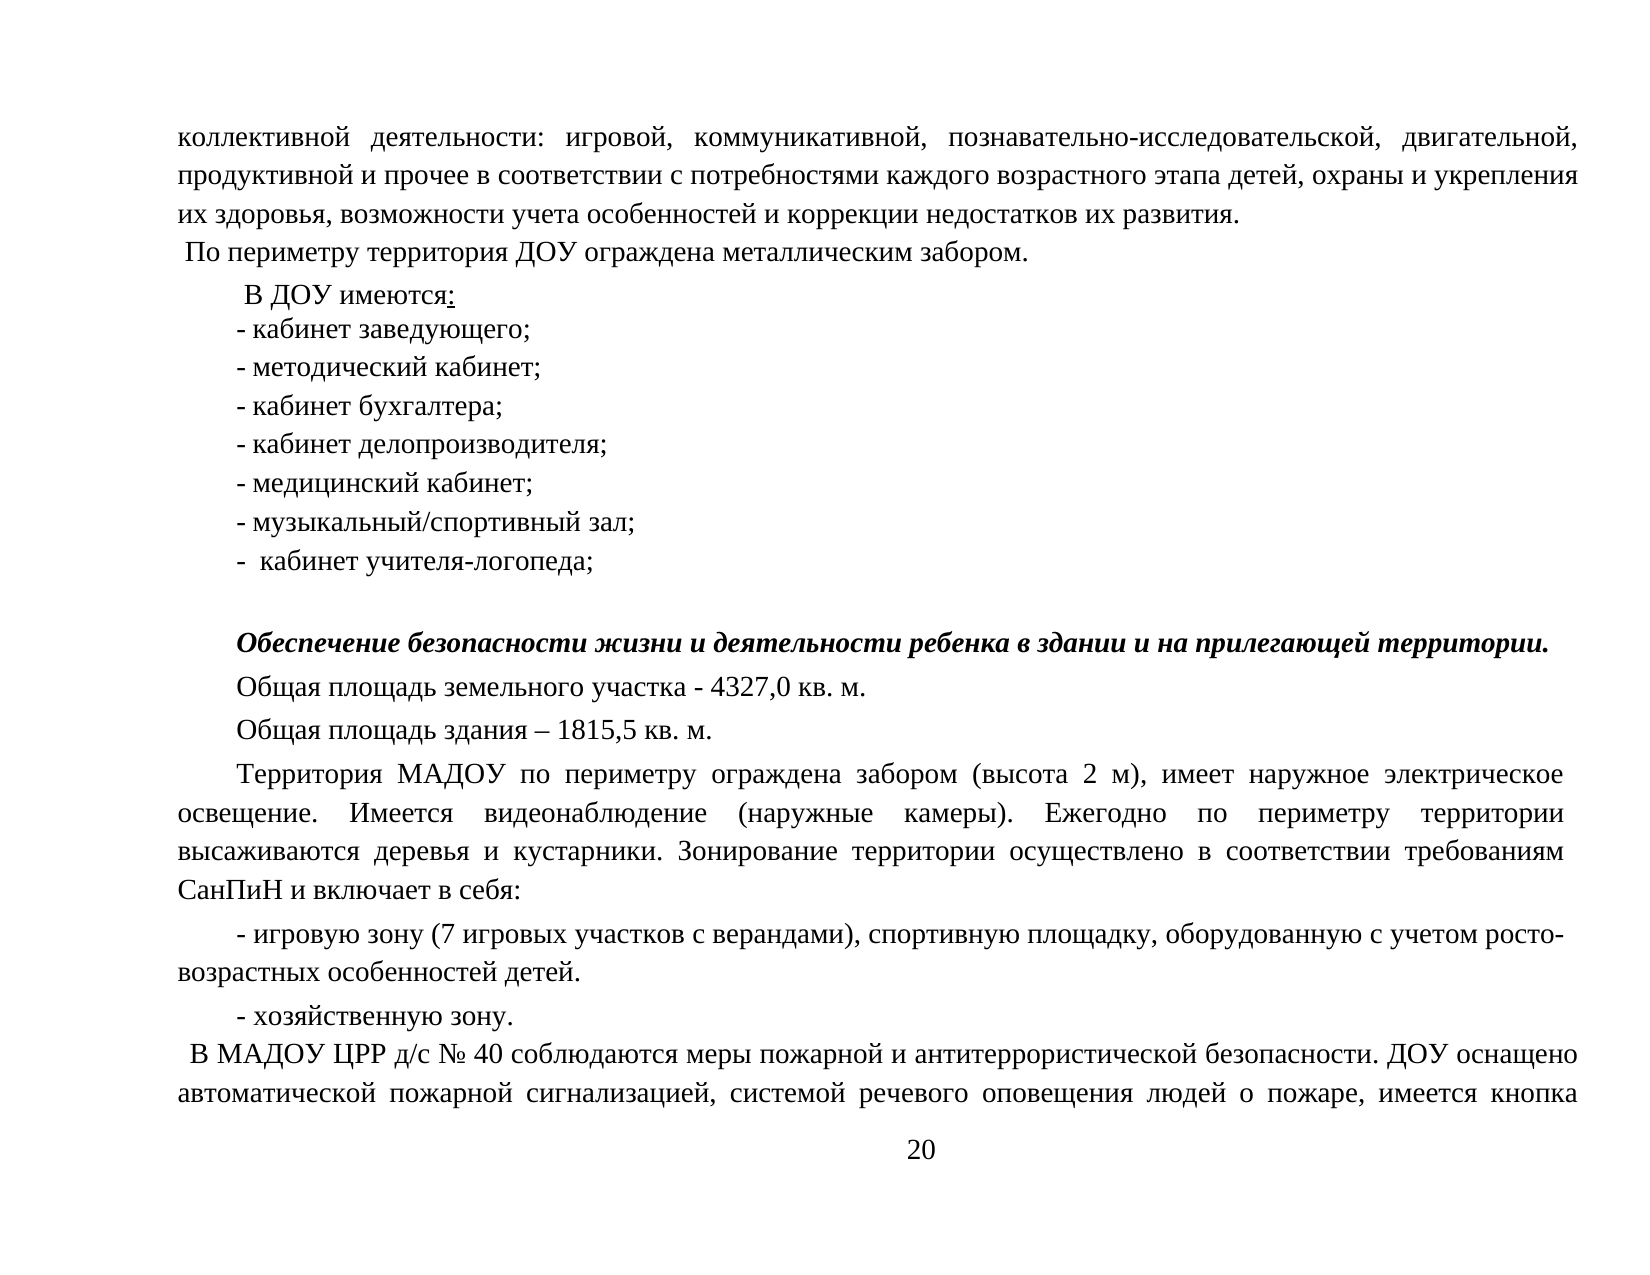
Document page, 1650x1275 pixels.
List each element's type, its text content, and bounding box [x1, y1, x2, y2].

text В ДОУ имеются: [177, 277, 1565, 311]
list кабинет заведующего; [177, 311, 1565, 344]
text Общая площадь здания – 1815,5 кв. м. [177, 713, 1565, 746]
list медицинский кабинет; [177, 465, 1565, 499]
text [177, 1037, 1579, 1109]
text - хозяйственную зону. [177, 998, 1565, 1032]
text По периметру территория ДОУ ограждена металлическим забором. [177, 234, 1579, 268]
list кабинет бухгалтера; [177, 388, 1565, 422]
text Обеспечение безопасности жизни и деятельности ребенка в здании и на прилегающей территории. [177, 625, 1565, 659]
list музыкальный/спортивный зал; [177, 504, 1565, 537]
text Общая площадь земельного участка - 4327,0 кв. м. [177, 669, 1565, 702]
list кабинет учителя-логопеда; [177, 543, 1565, 576]
text - игровую зону (7 игровых участков с верандами), спортивную площадку, оборудованную с учетом росто-возрастных особенностей детей. [177, 916, 1565, 988]
list кабинет делопроизводителя; [177, 427, 1565, 460]
text Территория МАДОУ по периметру ограждена забором (высота 2 м), имеет наружное электрическое освещение. Имеется видеонаблюдение (наружные камеры). Ежегодно по периметру территории высаживаются деревья и кустарники. Зонирование территории осуществлено в соответствии требованиям СанПиН и включает в себя: [177, 756, 1565, 906]
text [177, 119, 1579, 229]
list методический кабинет; [177, 349, 1565, 383]
